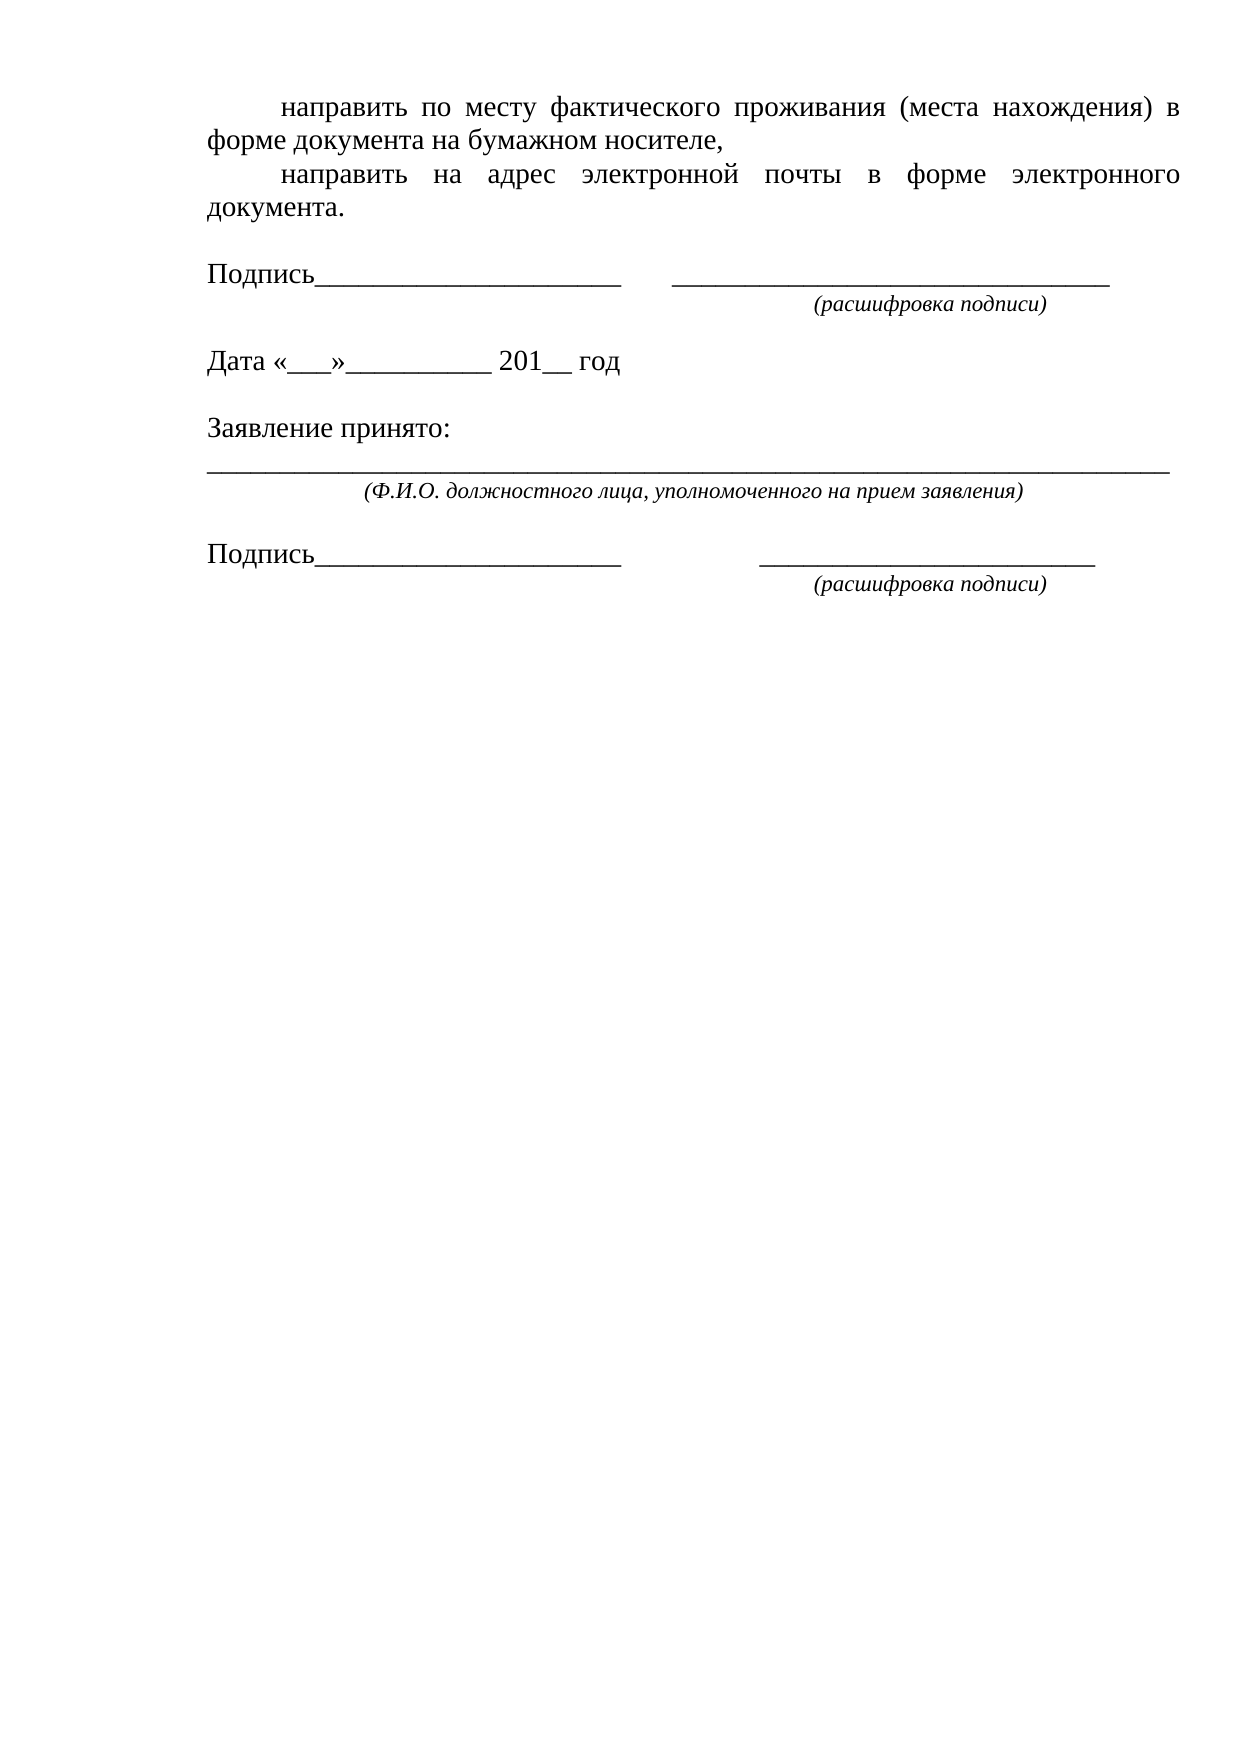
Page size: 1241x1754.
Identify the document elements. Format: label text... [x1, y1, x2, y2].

text (Ф.И.О. должностного лица, уполномоченного на прием заявления) [207, 477, 1181, 503]
text Подпись_____________________ _______________________ [207, 537, 1181, 570]
text Заявление принято: [207, 410, 1181, 443]
text Подпись_____________________ ______________________________ [207, 256, 1181, 290]
text (расшифровка подписи) [679, 290, 1181, 316]
text (расшифровка подписи) [679, 570, 1181, 597]
text направить по месту фактического проживания (места нахождения) в форме документа на бумажном носителе, [207, 89, 1181, 156]
text __________________________________________________________________ [207, 443, 1181, 477]
text направить на адрес электронной почты в форме электронного документа. [207, 156, 1181, 223]
text Дата «___»__________ 201__ год [207, 343, 1181, 376]
